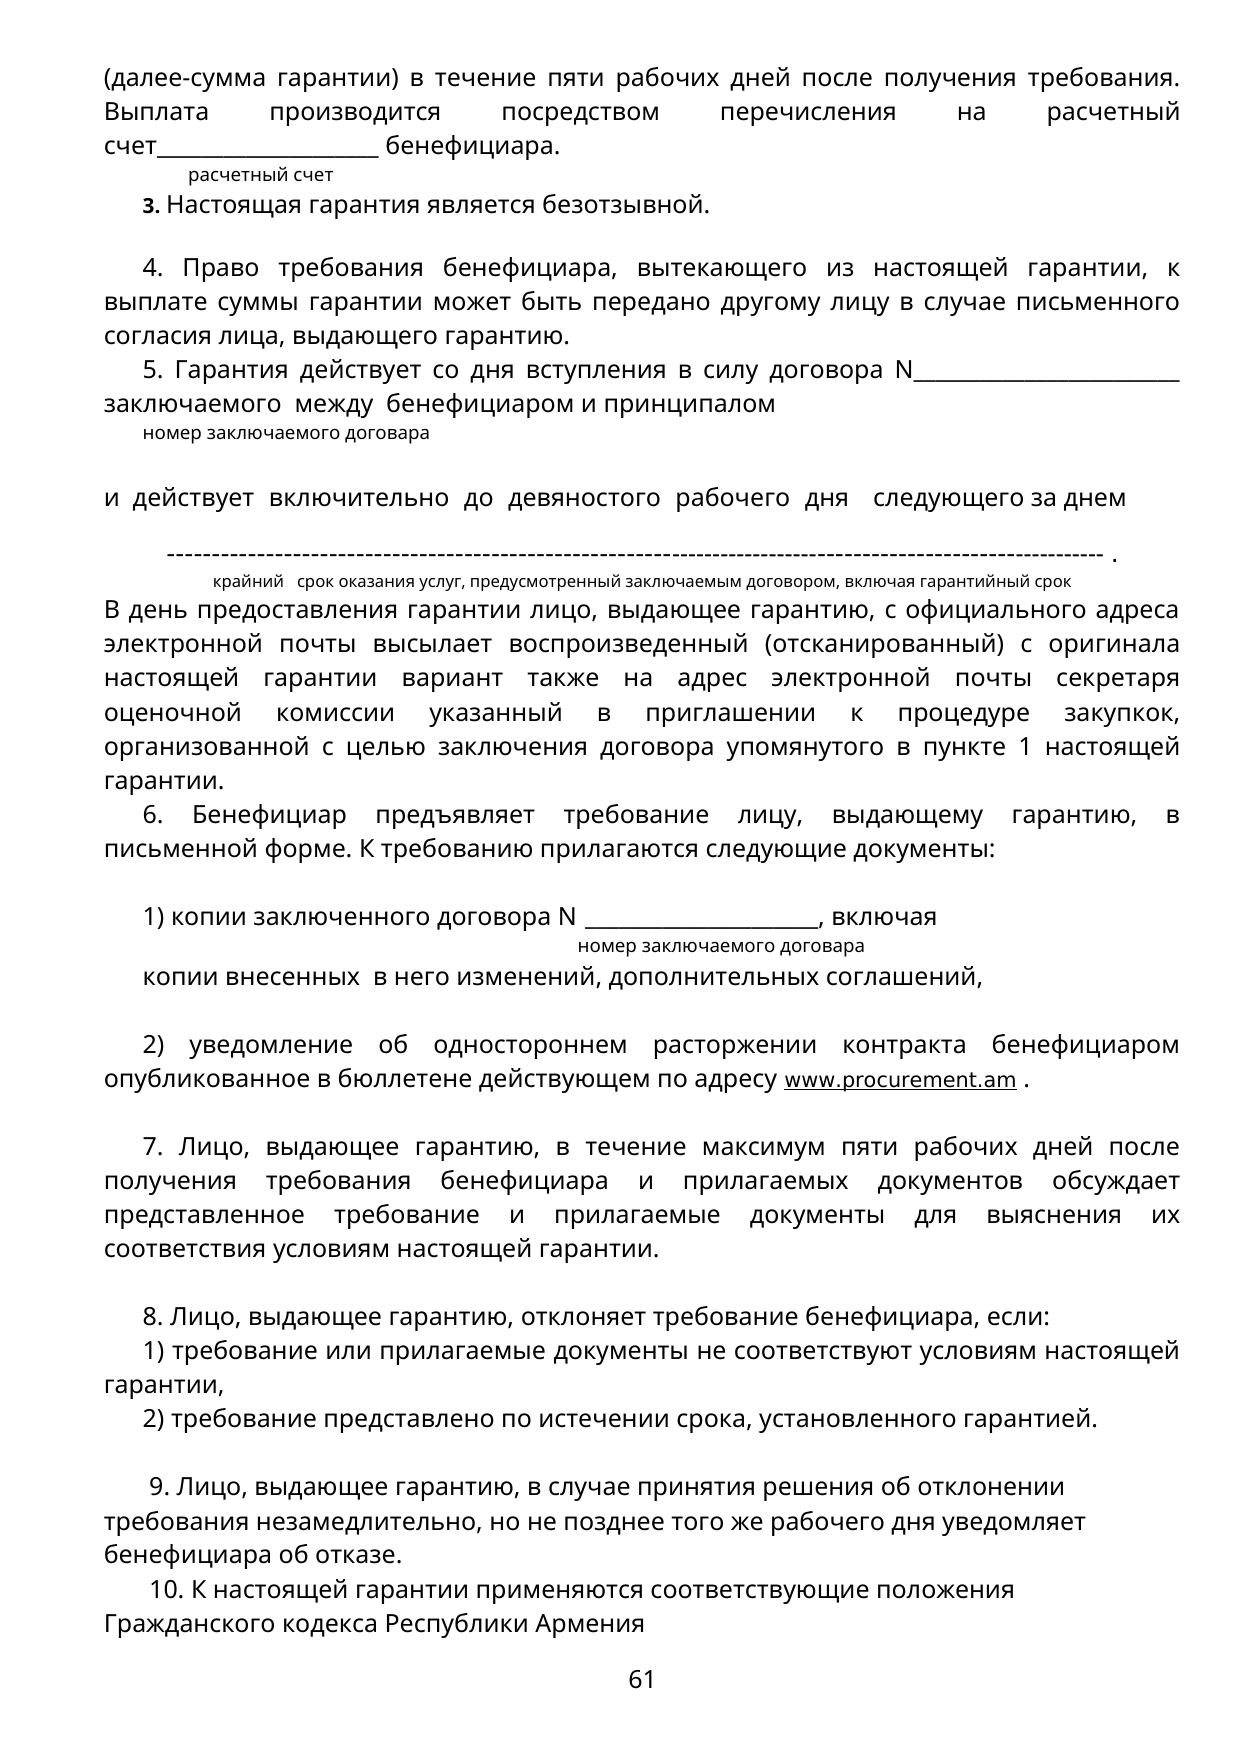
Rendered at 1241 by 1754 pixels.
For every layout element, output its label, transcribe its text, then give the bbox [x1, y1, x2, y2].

text 7. Лицо, выдающее гарантию, в течение максимум пяти рабочих дней после получения требования бенефициара и прилагаемых документов обсуждает представленное требование и прилагаемые документы для выяснения их соответствия условиям настоящей гарантии. [103, 1128, 1181, 1265]
text 9. Лицо, выдающее гарантию, в случае принятия решения об отклонении требования незамедлительно, но не позднее того же рабочего дня уведомляет бенефициара об отказе. [103, 1469, 1181, 1571]
text В день предоставления гарантии лицо, выдающее гарантию, с официального адреса электронной почты высылает воспроизведенный (отсканированный) с оригинала настоящей гарантии вариант также на адрес электронной почты секретаря оценочной комиссии указанный в приглашении к процедуре закупкок, организованной с целью заключения договора упомянутого в пункте 1 настоящей гарантии. [103, 592, 1181, 796]
text расчетный счет [103, 161, 1181, 187]
text (далее-сумма гарантии) в течение пяти рабочих дней после получения требования. Выплата производится посредством перечисления на расчетный счет____________________ бенефициара. [103, 59, 1181, 161]
text копии внесенных в него изменений, дополнительных соглашений, [103, 958, 1181, 992]
text 3. Настоящая гарантия является безотзывной. [103, 187, 1181, 221]
text ----------------------------------------------------------------------------------------------------------- . крайний срок оказания услуг, предусмотренный заключаемым договором, включая гарантийный срок [103, 535, 1181, 592]
text 1) требование или прилагаемые документы не соответствуют условиям настоящей гарантии, [103, 1333, 1181, 1401]
text 5. Гарантия действует со дня вступления в силу договора N________________________ заключаемого между бенефициаром и принципалом [103, 352, 1181, 420]
text 4. Право требования бенефициара, вытекающего из настоящей гарантии, к выплате суммы гарантии может быть передано другому лицу в случае письменного согласия лица, выдающего гарантию. [103, 249, 1181, 352]
text номер заключаемого договара [103, 420, 1181, 445]
text 10. К настоящей гарантии применяются соответствующие положения Гражданского кодекса Республики Армения [103, 1571, 1181, 1639]
text и действует включительно до девяностого рабочего дня следующего за днем [103, 479, 1181, 513]
text 1) копии заключенного договора N _____________________, включая [103, 898, 1181, 933]
text 2) требование представлено по истечении срока, установленного гарантией. [103, 1401, 1181, 1435]
text номер заключаемого договара [103, 933, 1181, 958]
text 6. Бенефициар предъявляет требование лицу, выдающему гарантию, в письменной форме. К требованию прилагаются следующие документы: [103, 796, 1181, 864]
text 2) уведомление об одностороннем расторжении контракта бенефициаром опубликованное в бюллетене действующем по адресу www.procurement.am . [103, 1026, 1181, 1094]
text 8. Лицо, выдающее гарантию, отклоняет требование бенефициара, если: [103, 1299, 1181, 1333]
